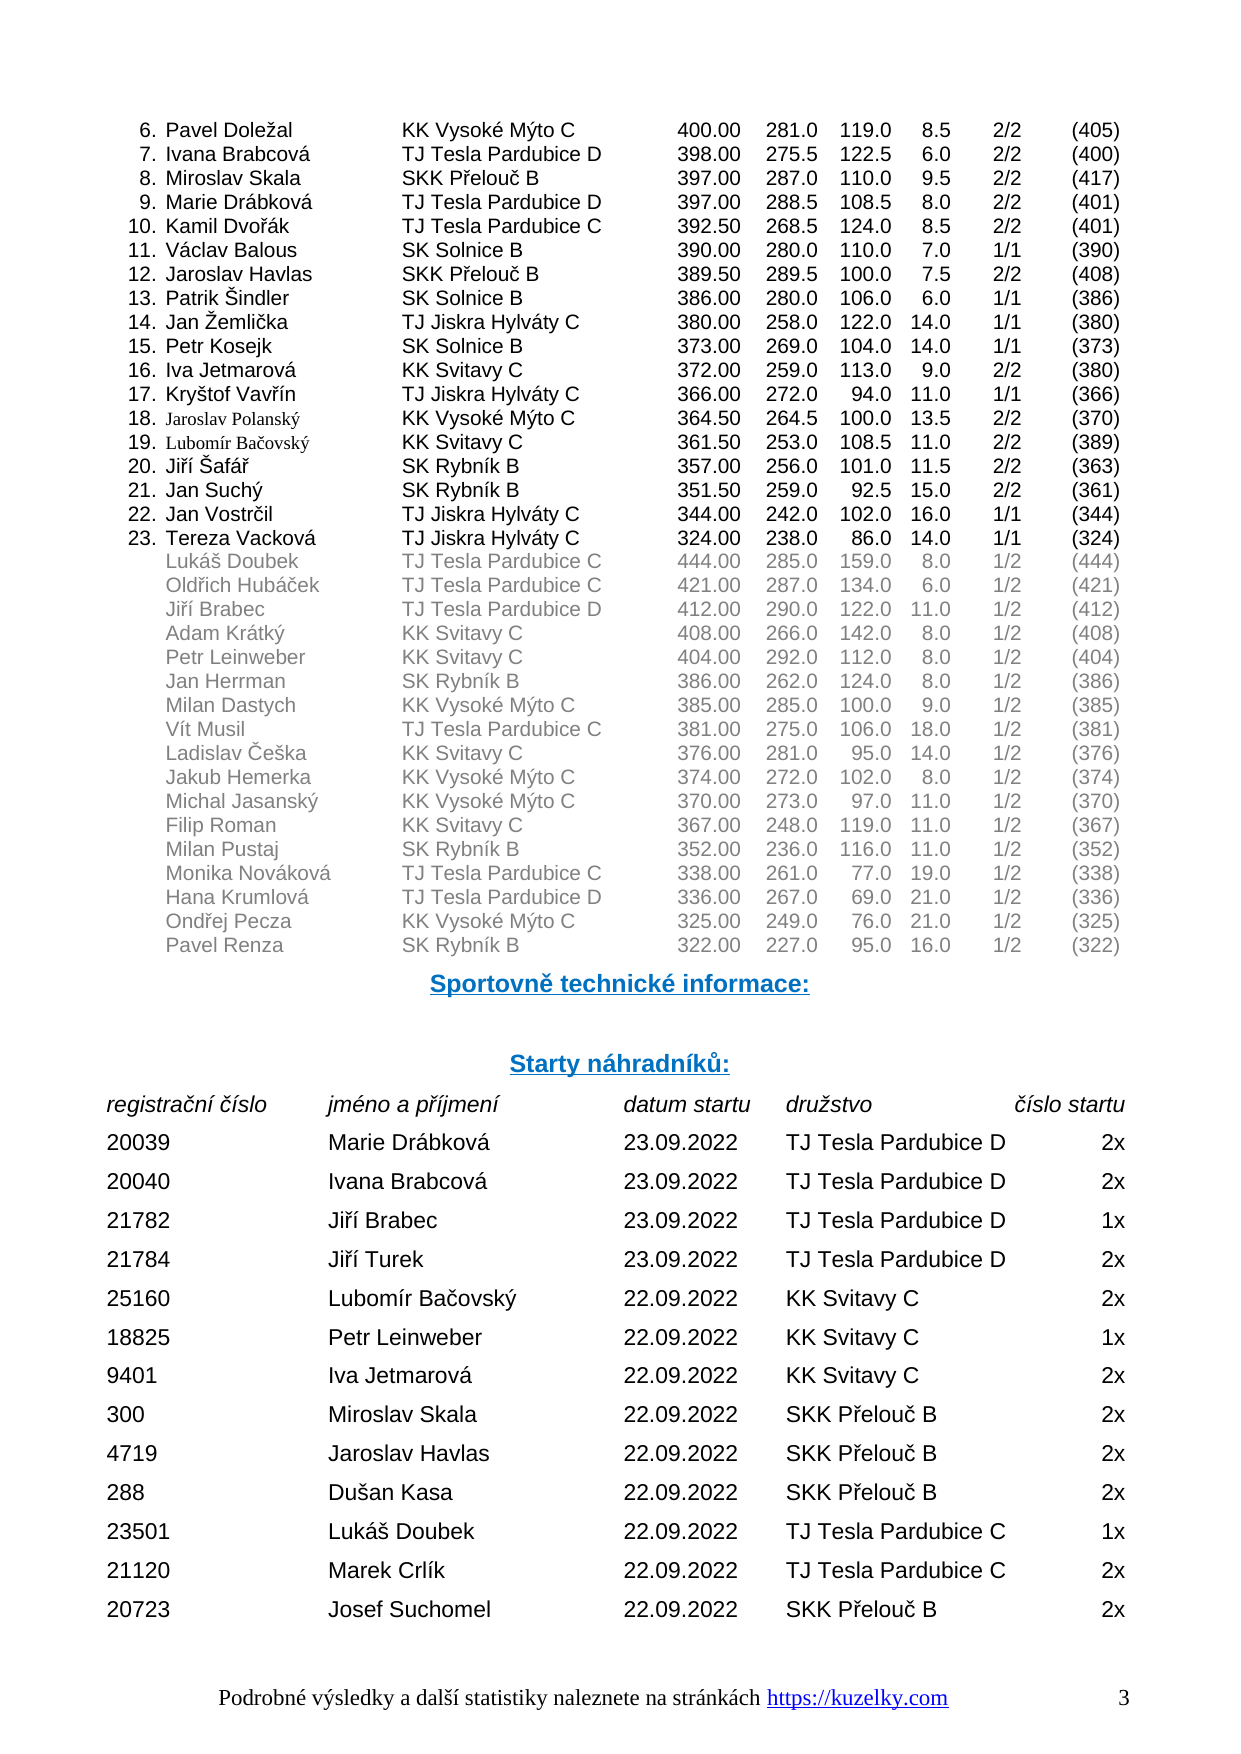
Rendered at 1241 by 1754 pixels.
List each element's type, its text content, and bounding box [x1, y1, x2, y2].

text Jiří Brabec TJ Tesla Pardubice D 412.00 290.0 122.0 11.0 1/2 (412) [106, 597, 1134, 621]
text 18. Jaroslav Polanský KK Vysoké Mýto C 364.50 264.5 100.0 13.5 2/2 (370) [106, 406, 1134, 429]
text 6. Pavel Doležal KK Vysoké Mýto C 400.00 281.0 119.0 8.5 2/2 (405) [106, 118, 1134, 142]
text Jakub Hemerka KK Vysoké Mýto C 374.00 272.0 102.0 8.0 1/2 (374) [106, 765, 1134, 789]
text 7. Ivana Brabcová TJ Tesla Pardubice D 398.00 275.5 122.5 6.0 2/2 (400) [106, 142, 1134, 166]
text 9. Marie Drábková TJ Tesla Pardubice D 397.00 288.5 108.5 8.0 2/2 (401) [106, 190, 1134, 214]
text Pavel Renza SK Rybník B 322.00 227.0 95.0 16.0 1/2 (322) [106, 933, 1134, 957]
text Starty náhradníků: [94, 1049, 1145, 1078]
text 23501 Lukáš Doubek 22.09.2022 TJ Tesla Pardubice C 1x [106, 1518, 1134, 1544]
text 25160 Lubomír Bačovský 22.09.2022 KK Svitavy C 2x [106, 1285, 1134, 1311]
text 10. Kamil Dvořák TJ Tesla Pardubice C 392.50 268.5 124.0 8.5 2/2 (401) [106, 214, 1134, 238]
text 21782 Jiří Brabec 23.09.2022 TJ Tesla Pardubice D 1x [106, 1207, 1134, 1233]
text Filip Roman KK Svitavy C 367.00 248.0 119.0 11.0 1/2 (367) [106, 813, 1134, 837]
text 19. Lubomír Bačovský KK Svitavy C 361.50 253.0 108.5 11.0 2/2 (389) [106, 429, 1134, 453]
text Adam Krátký KK Svitavy C 408.00 266.0 142.0 8.0 1/2 (408) [106, 621, 1134, 645]
text 21120 Marek Crlík 22.09.2022 TJ Tesla Pardubice C 2x [106, 1557, 1134, 1583]
text 13. Patrik Šindler SK Solnice B 386.00 280.0 106.0 6.0 1/1 (386) [106, 286, 1134, 310]
text Monika Nováková TJ Tesla Pardubice C 338.00 261.0 77.0 19.0 1/2 (338) [106, 861, 1134, 885]
text 12. Jaroslav Havlas SKK Přelouč B 389.50 289.5 100.0 7.5 2/2 (408) [106, 262, 1134, 286]
text Milan Pustaj SK Rybník B 352.00 236.0 116.0 11.0 1/2 (352) [106, 837, 1134, 861]
text 21. Jan Suchý SK Rybník B 351.50 259.0 92.5 15.0 2/2 (361) [106, 477, 1134, 501]
text Vít Musil TJ Tesla Pardubice C 381.00 275.0 106.0 18.0 1/2 (381) [106, 717, 1134, 741]
text 15. Petr Kosejk SK Solnice B 373.00 269.0 104.0 14.0 1/1 (373) [106, 334, 1134, 358]
text 14. Jan Žemlička TJ Jiskra Hylváty C 380.00 258.0 122.0 14.0 1/1 (380) [106, 310, 1134, 334]
text 21784 Jiří Turek 23.09.2022 TJ Tesla Pardubice D 2x [106, 1246, 1134, 1272]
text Ondřej Pecza KK Vysoké Mýto C 325.00 249.0 76.0 21.0 1/2 (325) [106, 909, 1134, 933]
text Milan Dastych KK Vysoké Mýto C 385.00 285.0 100.0 9.0 1/2 (385) [106, 693, 1134, 717]
text Petr Leinweber KK Svitavy C 404.00 292.0 112.0 8.0 1/2 (404) [106, 645, 1134, 669]
text Lukáš Doubek TJ Tesla Pardubice C 444.00 285.0 159.0 8.0 1/2 (444) [106, 549, 1134, 573]
text Jan Herrman SK Rybník B 386.00 262.0 124.0 8.0 1/2 (386) [106, 669, 1134, 693]
text 8. Miroslav Skala SKK Přelouč B 397.00 287.0 110.0 9.5 2/2 (417) [106, 166, 1134, 190]
text 20040 Ivana Brabcová 23.09.2022 TJ Tesla Pardubice D 2x [106, 1168, 1134, 1194]
text 17. Kryštof Vavřín TJ Jiskra Hylváty C 366.00 272.0 94.0 11.0 1/1 (366) [106, 382, 1134, 406]
text Michal Jasanský KK Vysoké Mýto C 370.00 273.0 97.0 11.0 1/2 (370) [106, 789, 1134, 813]
text 22. Jan Vostrčil TJ Jiskra Hylváty C 344.00 242.0 102.0 16.0 1/1 (344) [106, 501, 1134, 525]
text 11. Václav Balous SK Solnice B 390.00 280.0 110.0 7.0 1/1 (390) [106, 238, 1134, 262]
text Sportovně technické informace: [94, 969, 1145, 998]
text Hana Krumlová TJ Tesla Pardubice D 336.00 267.0 69.0 21.0 1/2 (336) [106, 885, 1134, 909]
text Ladislav Češka KK Svitavy C 376.00 281.0 95.0 14.0 1/2 (376) [106, 741, 1134, 765]
text 300 Miroslav Skala 22.09.2022 SKK Přelouč B 2x [106, 1401, 1134, 1428]
text 20. Jiří Šafář SK Rybník B 357.00 256.0 101.0 11.5 2/2 (363) [106, 453, 1134, 477]
text 16. Iva Jetmarová KK Svitavy C 372.00 259.0 113.0 9.0 2/2 (380) [106, 358, 1134, 382]
text 18825 Petr Leinweber 22.09.2022 KK Svitavy C 1x [106, 1324, 1134, 1350]
text 20723 Josef Suchomel 22.09.2022 SKK Přelouč B 2x [106, 1596, 1134, 1622]
text 4719 Jaroslav Havlas 22.09.2022 SKK Přelouč B 2x [106, 1440, 1134, 1467]
text 288 Dušan Kasa 22.09.2022 SKK Přelouč B 2x [106, 1479, 1134, 1505]
text Oldřich Hubáček TJ Tesla Pardubice C 421.00 287.0 134.0 6.0 1/2 (421) [106, 573, 1134, 597]
text 20039 Marie Drábková 23.09.2022 TJ Tesla Pardubice D 2x [106, 1129, 1134, 1156]
text 23. Tereza Vacková TJ Jiskra Hylváty C 324.00 238.0 86.0 14.0 1/1 (324) [106, 525, 1134, 549]
text registrační číslo jméno a příjmení datum startu družstvo číslo startu [106, 1091, 1134, 1117]
text 9401 Iva Jetmarová 22.09.2022 KK Svitavy C 2x [106, 1362, 1134, 1389]
